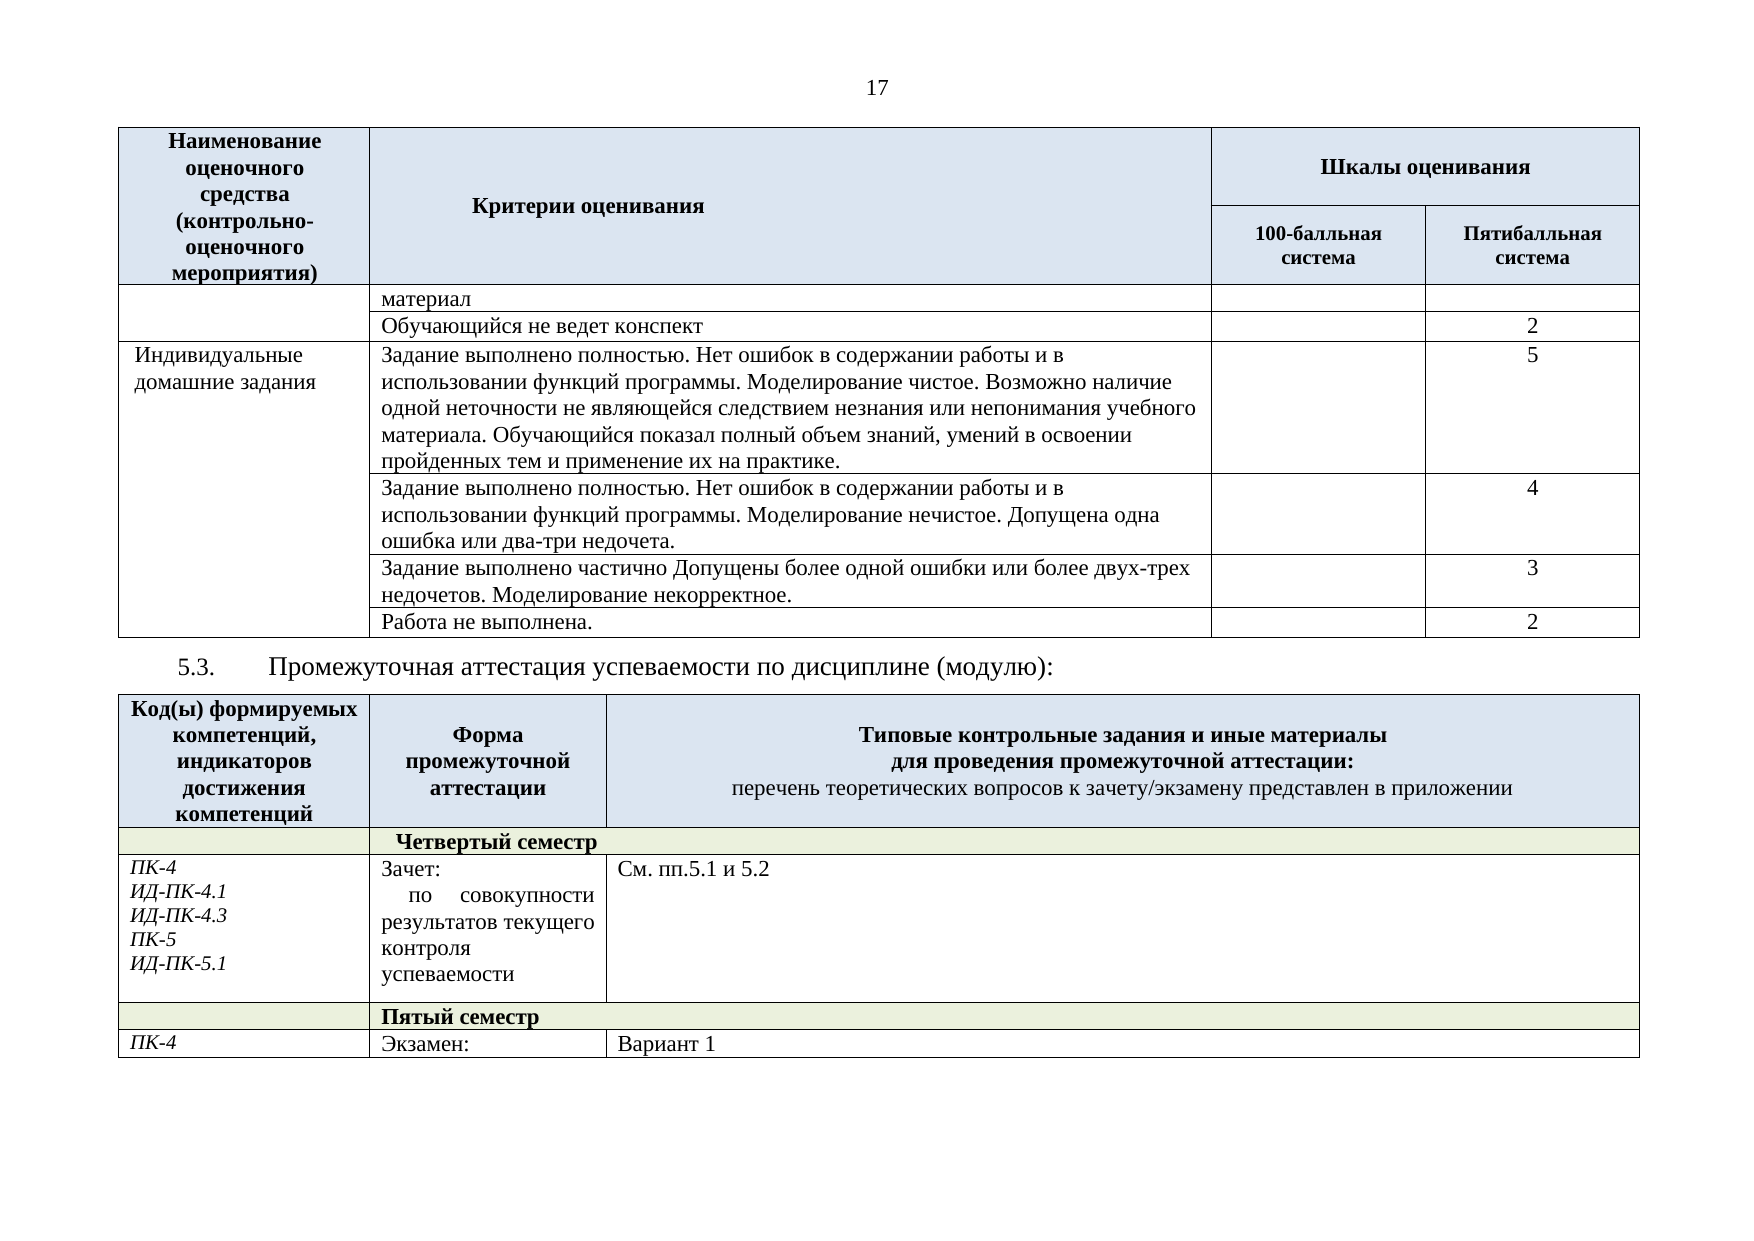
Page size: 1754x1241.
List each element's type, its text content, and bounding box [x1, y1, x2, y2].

table_cell Обучающийся не ведет конспект [370, 312, 1211, 341]
table_header Шкалы оценивания [1212, 128, 1639, 205]
table_cell 3 [1426, 285, 1639, 311]
table_cell Работа не выполнена. [370, 608, 1211, 637]
table_cell [1212, 342, 1425, 473]
table_cell Задание выполнено частично Допущены более одной ошибки или более двух-трех недочетов. Моделирование некорректное. [370, 555, 1211, 607]
table_cell [119, 1003, 369, 1029]
table_cell 2 [1426, 608, 1639, 637]
table_cell 3 [1426, 555, 1639, 607]
table_cell Четвертый семестр [370, 828, 1639, 854]
table_cell 100-балльная система [1212, 206, 1425, 284]
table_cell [607, 1030, 1639, 1057]
table_cell [1212, 474, 1425, 553]
table_header Код(ы) формируемых компетенций, индикаторов достижения компетенций [119, 695, 369, 827]
table_header Форма промежуточной аттестации [370, 695, 606, 827]
table_cell Пятибалльная система [1426, 206, 1639, 284]
table_cell [119, 828, 369, 854]
table_cell Индивидуальные домашние задания [119, 342, 369, 637]
table_cell ПК-4 ИД-ПК-4.1 ИД-ПК-4.3 ПК-5 ИД-ПК-5.1 [119, 855, 369, 1002]
table_cell Задание выполнено полностью. Нет ошибок в содержании работы и в использовании функций программы. Моделирование нечистое. Допущена одна ошибка или два-три недочета. [370, 474, 1211, 553]
table_cell См. пп.5.1 и 5.2 [607, 855, 1639, 1002]
table_cell [1212, 312, 1425, 341]
table_cell [1212, 555, 1425, 607]
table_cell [370, 285, 1211, 311]
table_header Типовые контрольные задания и иные материалы для проведения промежуточной аттестации: перечень теоретических вопросов к зачету/экзамену представлен в приложении [607, 695, 1639, 827]
table_cell Зачет: по совокупности результатов текущего контроля успеваемости [370, 855, 606, 1002]
subtitle Промежуточная аттестация успеваемости по дисциплине (модулю): [177, 650, 1636, 681]
table_header Наименование оценочного средства (контрольно-оценочного мероприятия) [119, 128, 369, 284]
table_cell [119, 1030, 369, 1057]
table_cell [370, 1030, 606, 1057]
table_cell [1212, 285, 1425, 311]
table_cell [1212, 608, 1425, 637]
table_cell 4 [1426, 474, 1639, 553]
table_cell Пятый семестр [370, 1003, 1639, 1029]
table_cell Задание выполнено полностью. Нет ошибок в содержании работы и в использовании функций программы. Моделирование чистое. Возможно наличие одной неточности не являющейся следствием незнания или непонимания учебного материала. Обучающийся показал полный объем знаний, умений в освоении пройденных тем и применение их на практике. [370, 342, 1211, 473]
table_header Критерии оценивания [370, 128, 1211, 284]
table_cell 2 [1426, 312, 1639, 341]
table_cell 5 [1426, 342, 1639, 473]
